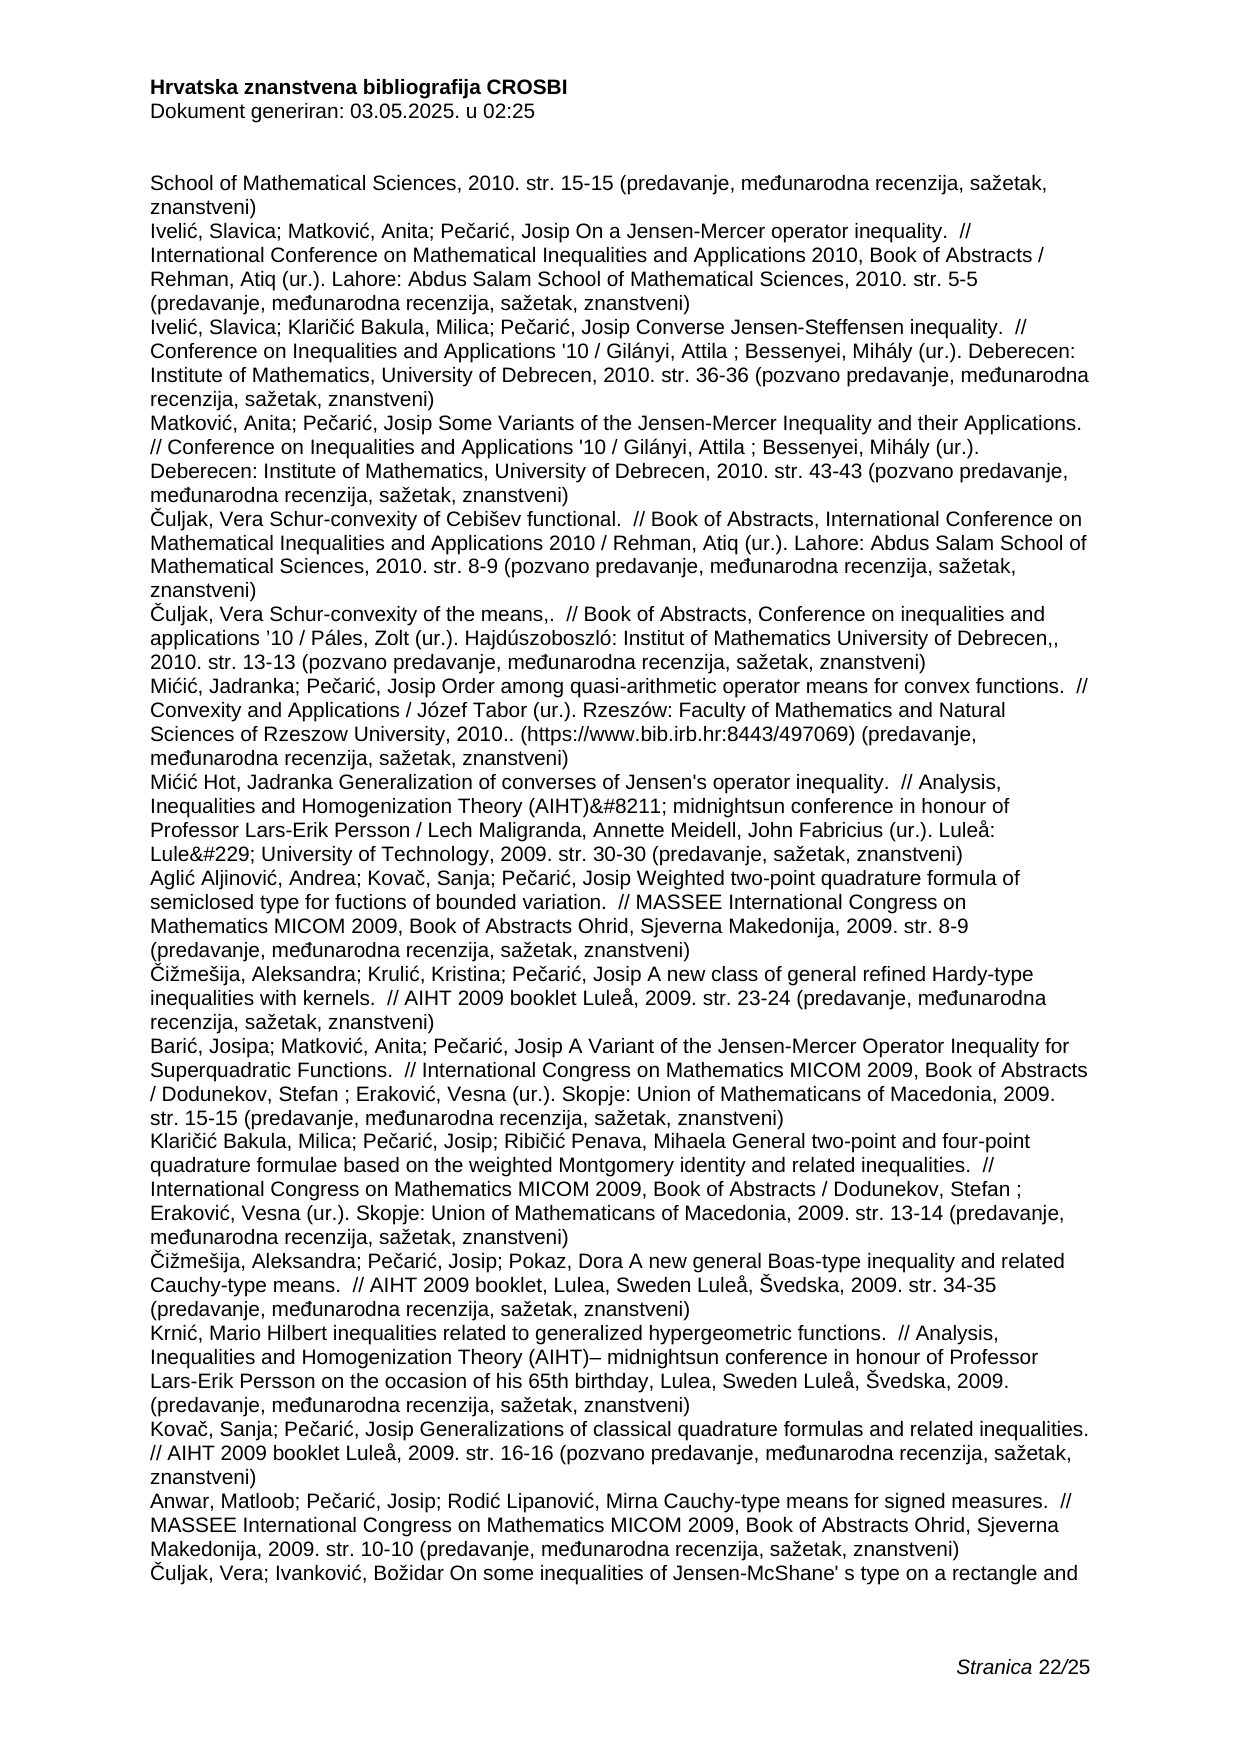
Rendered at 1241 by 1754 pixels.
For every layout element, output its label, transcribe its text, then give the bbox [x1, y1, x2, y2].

text Ivelić, Slavica; Matković, Anita; Pečarić, Josip [150, 219, 1090, 315]
text Klaričić Bakula, Milica; Pečarić, Josip; Ribičić Penava, Mihaela [150, 1129, 1090, 1249]
text Mićić, Jadranka; Pečarić, Josip [150, 674, 1090, 770]
text Ivelić, Slavica; Klaričić Bakula, Milica; Pečarić, Josip [150, 315, 1090, 411]
text Matković, Anita; Pečarić, Josip [150, 411, 1090, 506]
text Anwar, Matloob; Pečarić, Josip; Rodić Lipanović, Mirna [150, 1489, 1090, 1561]
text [150, 1561, 1090, 1584]
text Kovač, Sanja; Pečarić, Josip [150, 1417, 1090, 1489]
text Krnić, Mario [150, 1321, 1090, 1417]
text Čuljak, Vera [150, 602, 1090, 674]
text Barić, Josipa; Matković, Anita; Pečarić, Josip [150, 1033, 1090, 1129]
text Aglić Aljinović, Andrea; Kovač, Sanja; Pečarić, Josip [150, 866, 1090, 962]
text Čuljak, Vera [150, 506, 1090, 602]
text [150, 171, 1090, 219]
text Mićić Hot, Jadranka [150, 770, 1090, 866]
text Čižmešija, Aleksandra; Krulić, Kristina; Pečarić, Josip [150, 962, 1090, 1033]
text Čižmešija, Aleksandra; Pečarić, Josip; Pokaz, Dora [150, 1249, 1090, 1321]
